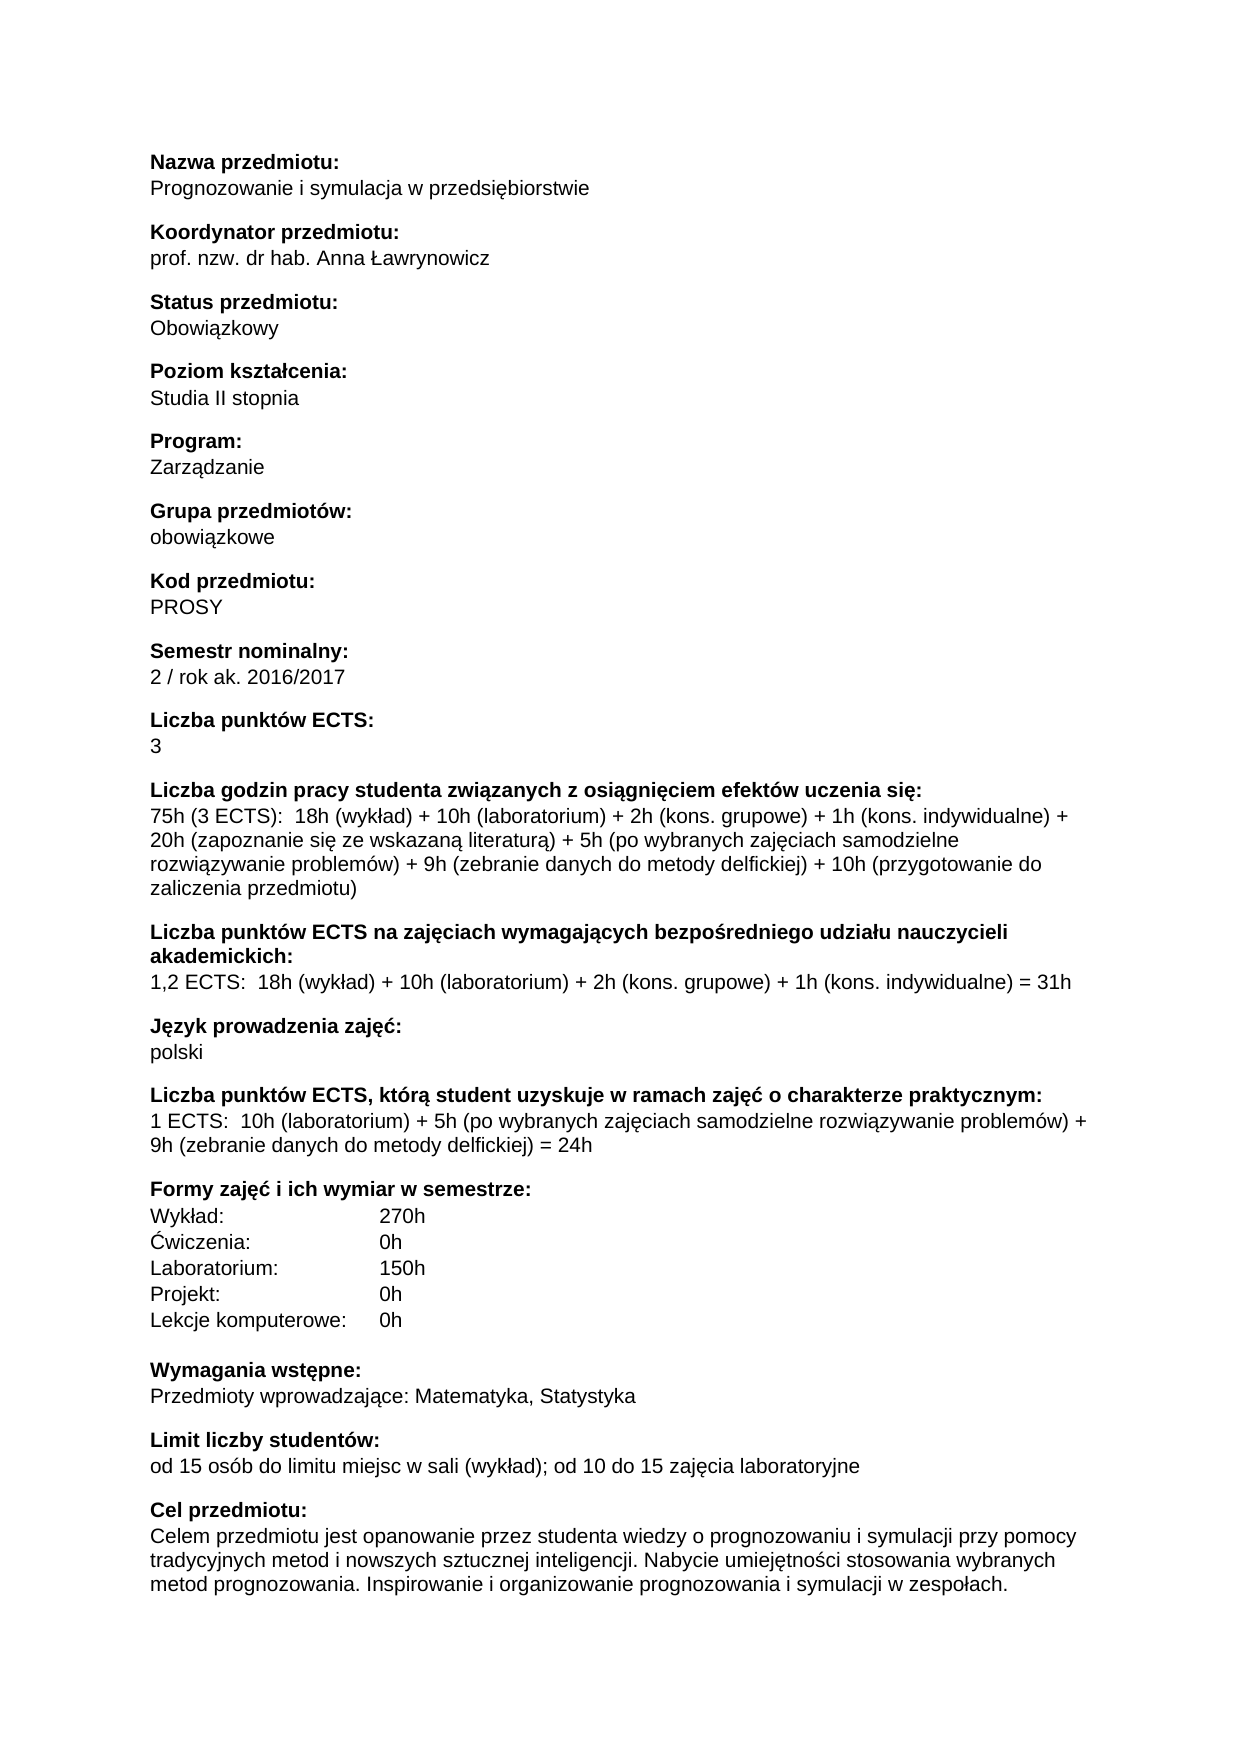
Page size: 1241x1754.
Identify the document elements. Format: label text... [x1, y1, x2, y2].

text polski [150, 1039, 1090, 1063]
table_cell 0h [369, 1306, 597, 1332]
table_cell 0h [369, 1280, 597, 1306]
text Koordynator przedmiotu: [150, 220, 1090, 244]
text Przedmioty wprowadzające: Matematyka, Statystyka [150, 1384, 1090, 1408]
text obowiązkowe [150, 525, 1090, 549]
text Program: [150, 429, 1090, 453]
text 1,2 ECTS: 18h (wykład) + 10h (laboratorium) + 2h (kons. grupowe) + 1h (kons. indywidualne) = 31h [150, 970, 1090, 994]
text Poziom kształcenia: [150, 359, 1090, 383]
text Formy zajęć i ich wymiar w semestrze: [150, 1177, 1090, 1201]
text Semestr nominalny: [150, 638, 1090, 662]
text Liczba punktów ECTS: [150, 708, 1090, 732]
table_cell 0h [369, 1228, 597, 1254]
table_cell 150h [369, 1254, 597, 1280]
text Prognozowanie i symulacja w przedsiębiorstwie [150, 176, 1090, 200]
text Cel przedmiotu: [150, 1497, 1090, 1521]
text Liczba punktów ECTS na zajęciach wymagających bezpośredniego udziału nauczycieli akademickich: [150, 920, 1090, 968]
table_cell Laboratorium: [140, 1256, 367, 1280]
text prof. nzw. dr hab. Anna Ławrynowicz [150, 246, 1090, 270]
text 75h (3 ECTS): 18h (wykład) + 10h (laboratorium) + 2h (kons. grupowe) + 1h (kons. indywidualne) + 20h (zapoznanie się ze wskazaną literaturą) + 5h (po wybranych zajęciach samodzielne rozwiązywanie problemów) + 9h (zebranie danych do metody delfickiej) + 10h (przygotowanie do zaliczenia przedmiotu) [150, 804, 1090, 900]
text Zarządzanie [150, 455, 1090, 479]
text Język prowadzenia zajęć: [150, 1013, 1090, 1037]
text 1 ECTS: 10h (laboratorium) + 5h (po wybranych zajęciach samodzielne rozwiązywanie problemów) + 9h (zebranie danych do metody delfickiej) = 24h [150, 1109, 1090, 1157]
text Obowiązkowy [150, 316, 1090, 339]
table_header Wykład: [140, 1204, 367, 1228]
text Celem przedmiotu jest opanowanie przez studenta wiedzy o prognozowaniu i symulacji przy pomocy tradycyjnych metod i nowszych sztucznej inteligencji. Nabycie umiejętności stosowania wybranych metod prognozowania. Inspirowanie i organizowanie prognozowania i symulacji w zespołach. [150, 1523, 1090, 1595]
text Liczba punktów ECTS, którą student uzyskuje w ramach zajęć o charakterze praktycznym: [150, 1083, 1090, 1107]
text 2 / rok ak. 2016/2017 [150, 664, 1090, 688]
table_cell Ćwiczenia: [140, 1230, 367, 1254]
text Limit liczby studentów: [150, 1428, 1090, 1452]
text Studia II stopnia [150, 385, 1090, 409]
text 3 [150, 734, 1090, 758]
table_cell Projekt: [140, 1282, 367, 1306]
text od 15 osób do limitu miejsc w sali (wykład); od 10 do 15 zajęcia laboratoryjne [150, 1454, 1090, 1478]
text Nazwa przedmiotu: [150, 150, 1090, 174]
text Grupa przedmiotów: [150, 499, 1090, 523]
text Kod przedmiotu: [150, 569, 1090, 593]
text Liczba godzin pracy studenta związanych z osiągnięciem efektów uczenia się: [150, 778, 1090, 802]
text PROSY [150, 595, 1090, 619]
table_cell Lekcje komputerowe: [140, 1308, 367, 1332]
table_header 270h [369, 1204, 597, 1228]
text Wymagania wstępne: [150, 1358, 1090, 1382]
text Status przedmiotu: [150, 289, 1090, 313]
